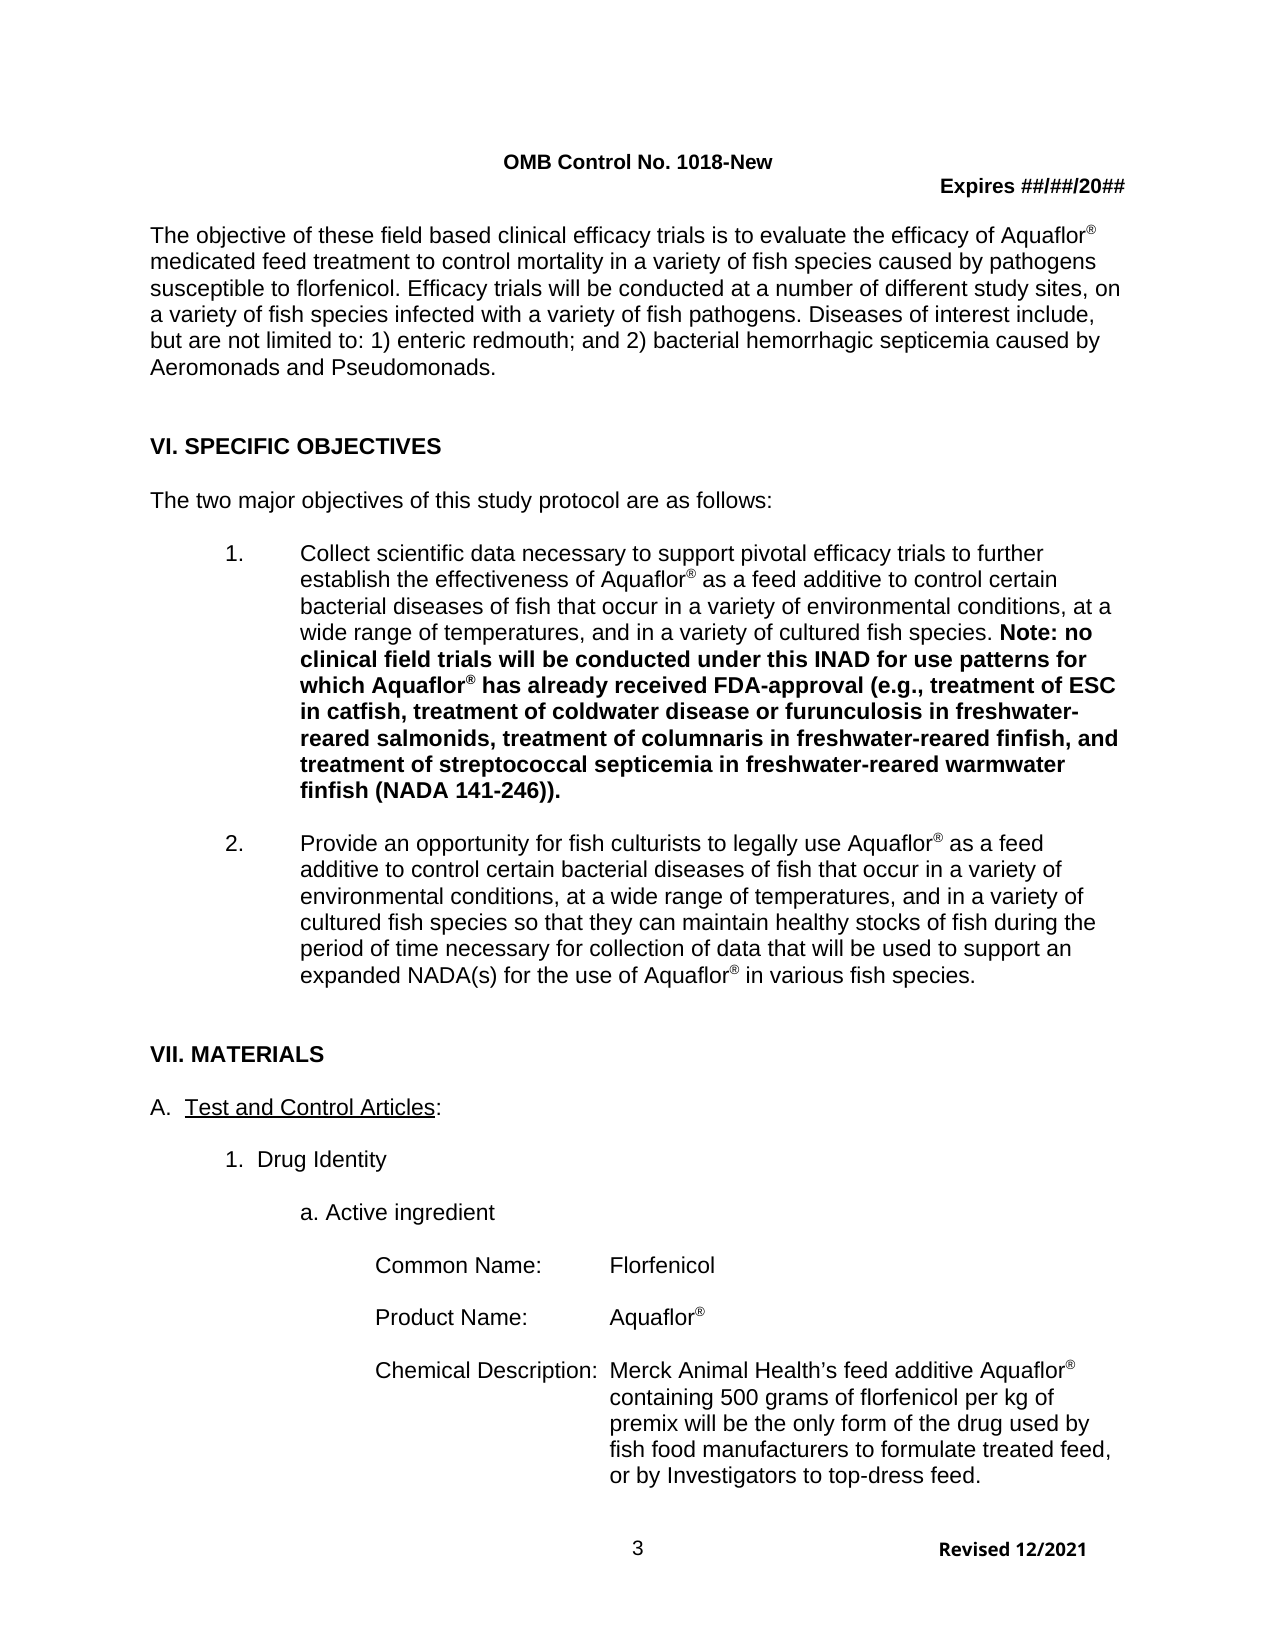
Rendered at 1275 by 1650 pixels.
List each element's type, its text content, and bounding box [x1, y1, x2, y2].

text 1. Drug Identity [150, 1146, 1125, 1173]
text The two major objectives of this study protocol are as follows: [150, 487, 1125, 514]
text Product Name: Aquaflor® [375, 1304, 1125, 1331]
text A. Test and Control Articles: [150, 1093, 1125, 1120]
text VI. SPECIFIC OBJECTIVES [150, 433, 1125, 459]
text 1. Collect scientific data necessary to support pivotal efficacy trials to further establish the effectiveness of Aquaflor® as a feed additive to control certain bacterial diseases of fish that occur in a variety of environmental conditions, at a wide range of temperatures, and in a variety of cultured fish species. Note: no clinical field trials will be conducted under this INAD for use patterns for which Aquaflor® has already received FDA-approval (e.g., treatment of ESC in catfish, treatment of coldwater disease or furunculosis in freshwater-reared salmonids, treatment of columnaris in freshwater-reared finfish, and treatment of streptococcal septicemia in freshwater-reared warmwater finfish (NADA 141-246)). [225, 540, 1125, 804]
text The objective of these field based clinical efficacy trials is to evaluate the efficacy of Aquaflor® medicated feed treatment to control mortality in a variety of fish species caused by pathogens susceptible to florfenicol. Efficacy trials will be conducted at a number of different study sites, on a variety of fish species infected with a variety of fish pathogens. Diseases of interest include, but are not limited to: 1) enteric redmouth; and 2) bacterial hemorrhagic septicemia caused by Aeromonads and Pseudomonads. [150, 222, 1125, 380]
text a. Active ingredient [150, 1199, 1125, 1225]
text VII. MATERIALS [150, 1041, 1125, 1067]
text Common Name: Florfenicol [375, 1252, 1125, 1278]
text 2. Provide an opportunity for fish culturists to legally use Aquaflor® as a feed additive to control certain bacterial diseases of fish that occur in a variety of environmental conditions, at a wide range of temperatures, and in a variety of cultured fish species so that they can maintain healthy stocks of fish during the period of time necessary for collection of data that will be used to support an expanded NADA(s) for the use of Aquaflor® in various fish species. [225, 830, 1125, 988]
text Chemical Description: Merck Animal Health’s feed additive Aquaflor® containing 500 grams of florfenicol per kg of premix will be the only form of the drug used by fish food manufacturers to formulate treated feed, or by Investigators to top-dress feed. [375, 1357, 1125, 1489]
